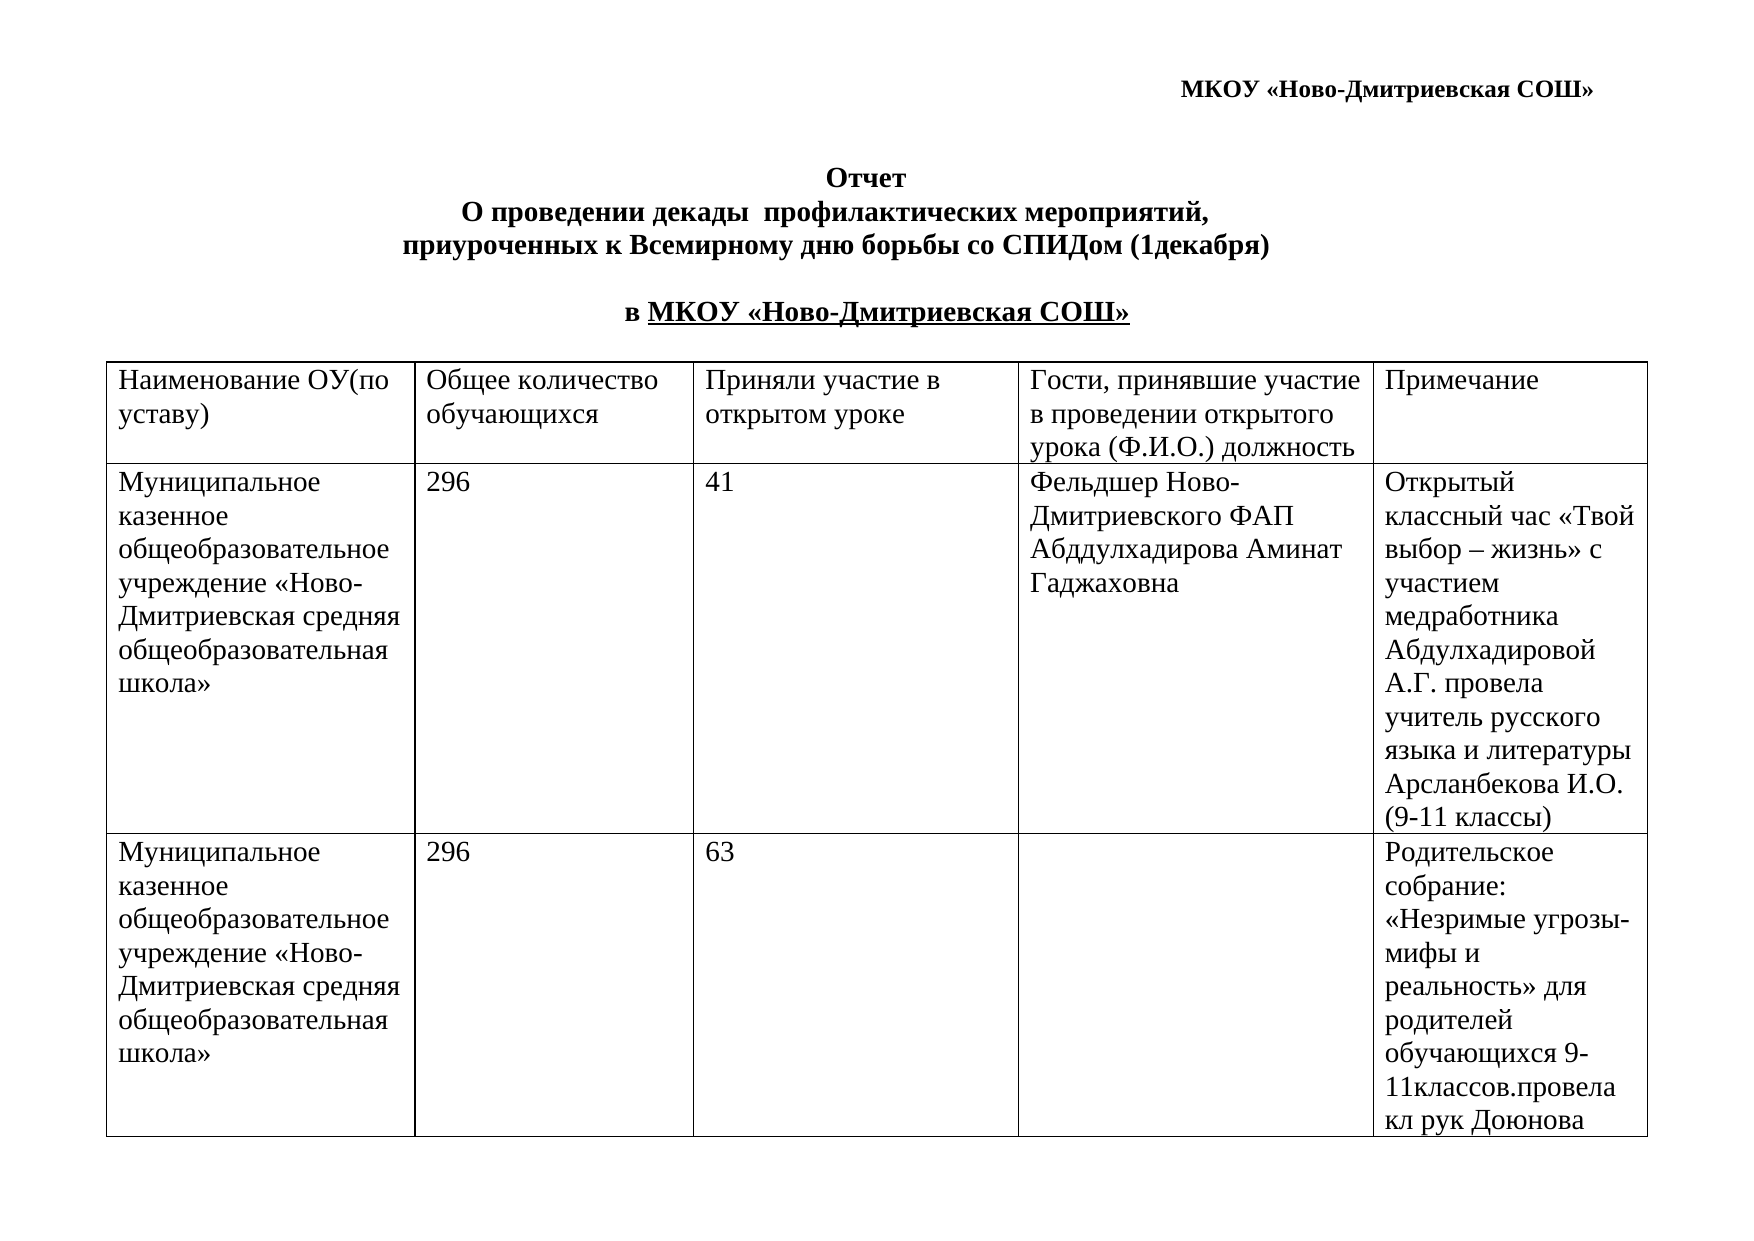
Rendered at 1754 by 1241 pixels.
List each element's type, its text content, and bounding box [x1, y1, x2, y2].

text МКОУ «Ново-Дмитриевская СОШ» [118, 74, 1636, 103]
table_header Общее количество обучающихся [416, 363, 693, 463]
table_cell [1374, 834, 1647, 1136]
table_cell 296 [416, 834, 693, 1136]
table_header Примечание [1374, 363, 1647, 463]
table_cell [107, 834, 414, 1136]
table_cell 41 [694, 464, 1018, 833]
table_cell [1019, 834, 1373, 1136]
table_cell Фельдшер Ново-Дмитриевского ФАП Абддулхадирова Аминат Гаджаховна [1019, 464, 1373, 833]
table_header Наименование ОУ(по уставу) [107, 363, 414, 463]
table_cell 63 [694, 834, 1018, 1136]
table_cell Муниципальное казенное общеобразовательное учреждение «Ново-Дмитриевская средняя общеобразовательная школа» [107, 464, 414, 833]
text Отчет [118, 160, 1636, 194]
table_cell 296 [416, 464, 693, 833]
table_header Гости, принявшие участие в проведении открытого урока (Ф.И.О.) должность [1019, 363, 1373, 463]
text в МКОУ «Ново-Дмитриевская СОШ» [118, 294, 1636, 328]
text О проведении декады профилактических мероприятий, [118, 194, 1636, 227]
table_header Приняли участие в открытом уроке [694, 363, 1018, 463]
table_cell Открытый классный час «Твой выбор – жизнь» с участием медработника Абдулхадировой А.Г. провела учитель русского языка и литературы Арсланбекова И.О. (9-11 классы) [1374, 464, 1647, 833]
text приуроченных к Всемирному дню борьбы со СПИДом (1декабря) [118, 227, 1636, 261]
